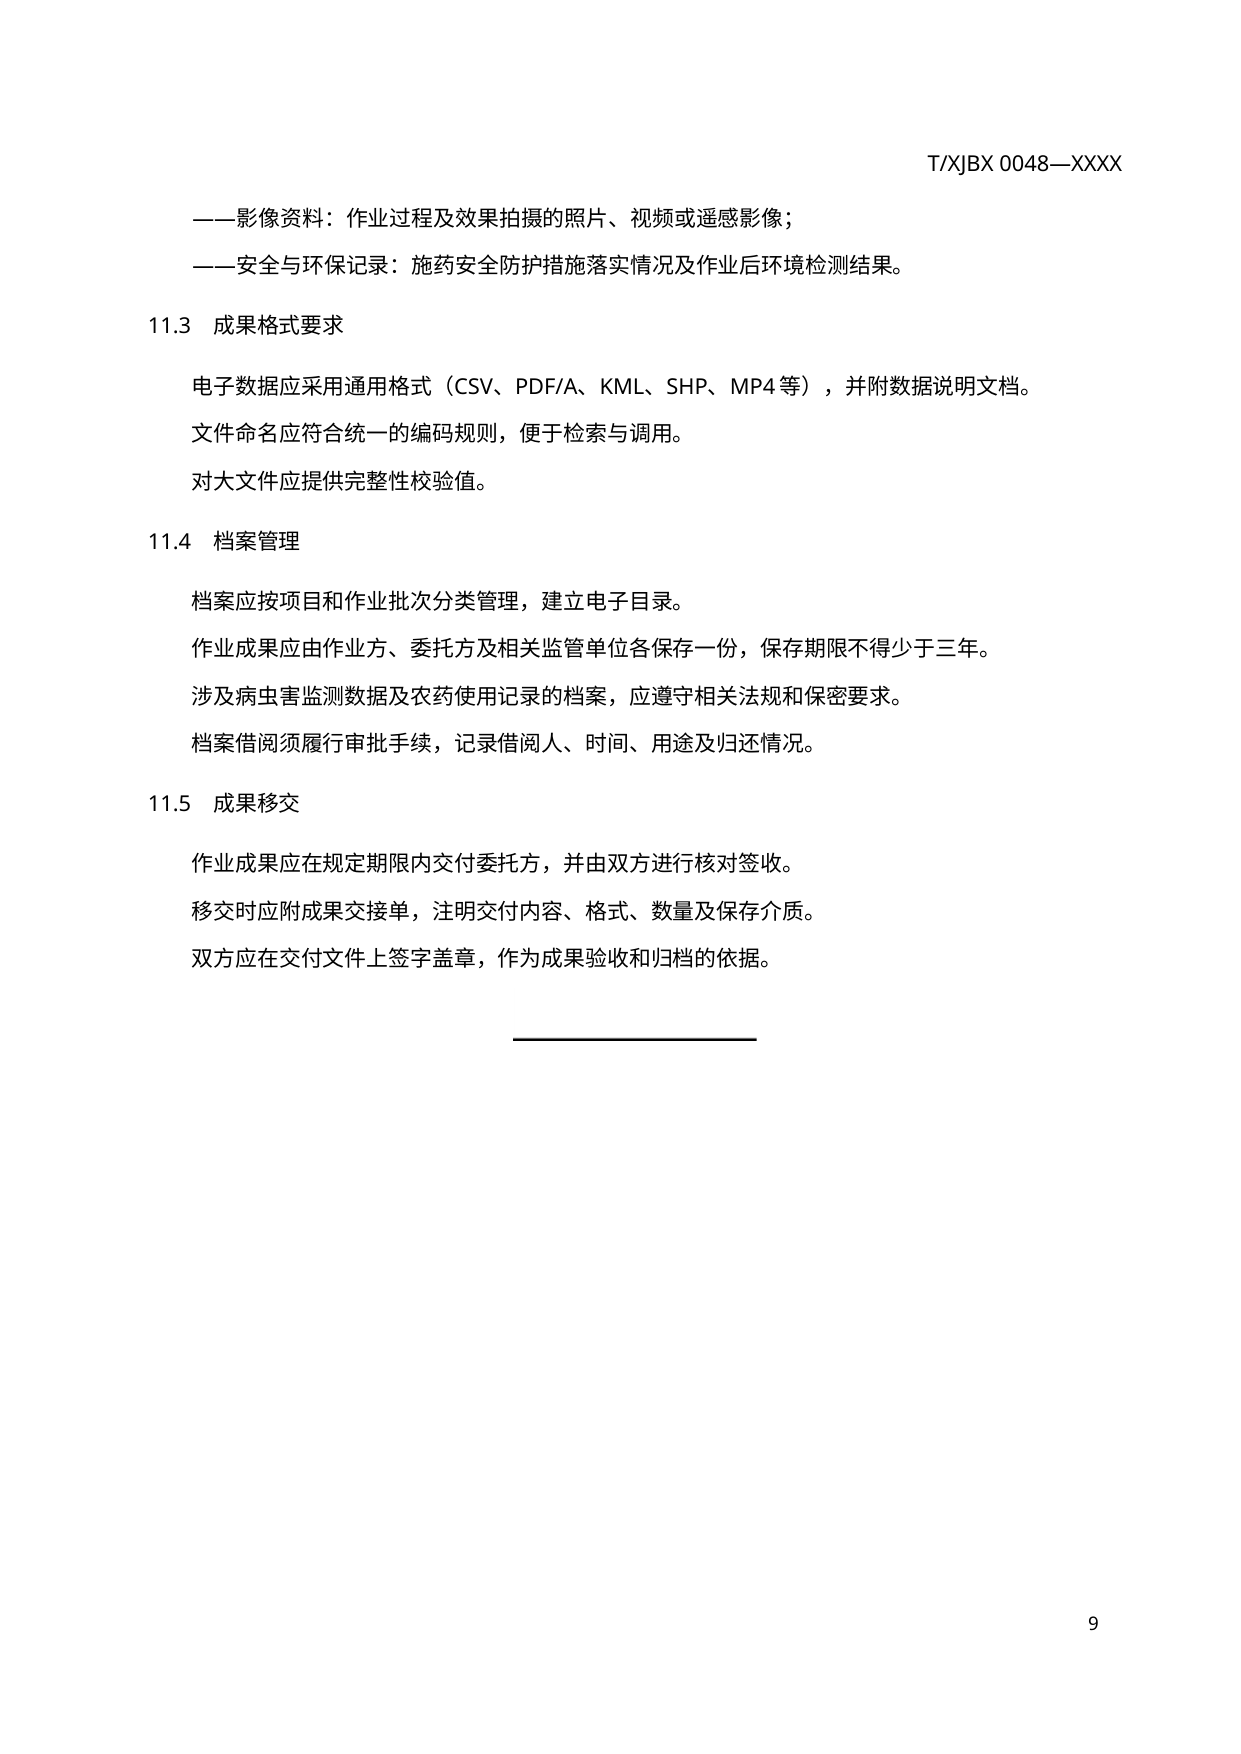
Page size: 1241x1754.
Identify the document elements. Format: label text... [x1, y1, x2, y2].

text 作业成果应由作业方、委托方及相关监管单位各保存一份，保存期限不得少于三年。 [148, 631, 1122, 663]
text 对大文件应提供完整性校验值。 [148, 464, 1122, 495]
text 文件命名应符合统一的编码规则，便于检索与调用。 [148, 416, 1122, 448]
text 影像资料：作业过程及效果拍摄的照片、视频或遥感影像； [192, 201, 1122, 233]
text 档案管理 [148, 524, 1122, 556]
text 成果移交 [148, 786, 1122, 818]
text 双方应在交付文件上签字盖章，作为成果验收和归档的依据。 [148, 941, 1122, 973]
text 安全与环保记录：施药安全防护措施落实情况及作业后环境检测结果。 [192, 248, 1122, 280]
text 移交时应附成果交接单，注明交付内容、格式、数量及保存介质。 [148, 894, 1122, 926]
text 涉及病虫害监测数据及农药使用记录的档案，应遵守相关法规和保密要求。 [148, 679, 1122, 711]
text 作业成果应在规定期限内交付委托方，并由双方进行核对签收。 [148, 846, 1122, 878]
text 电子数据应采用通用格式（CSV、PDF/A、KML、SHP、MP4等），并附数据说明文档。 [148, 369, 1122, 400]
text 成果格式要求 [148, 308, 1122, 340]
picture [513, 988, 757, 1041]
text 档案借阅须履行审批手续，记录借阅人、时间、用途及归还情况。 [148, 726, 1122, 758]
text 档案应按项目和作业批次分类管理，建立电子目录。 [148, 584, 1122, 616]
